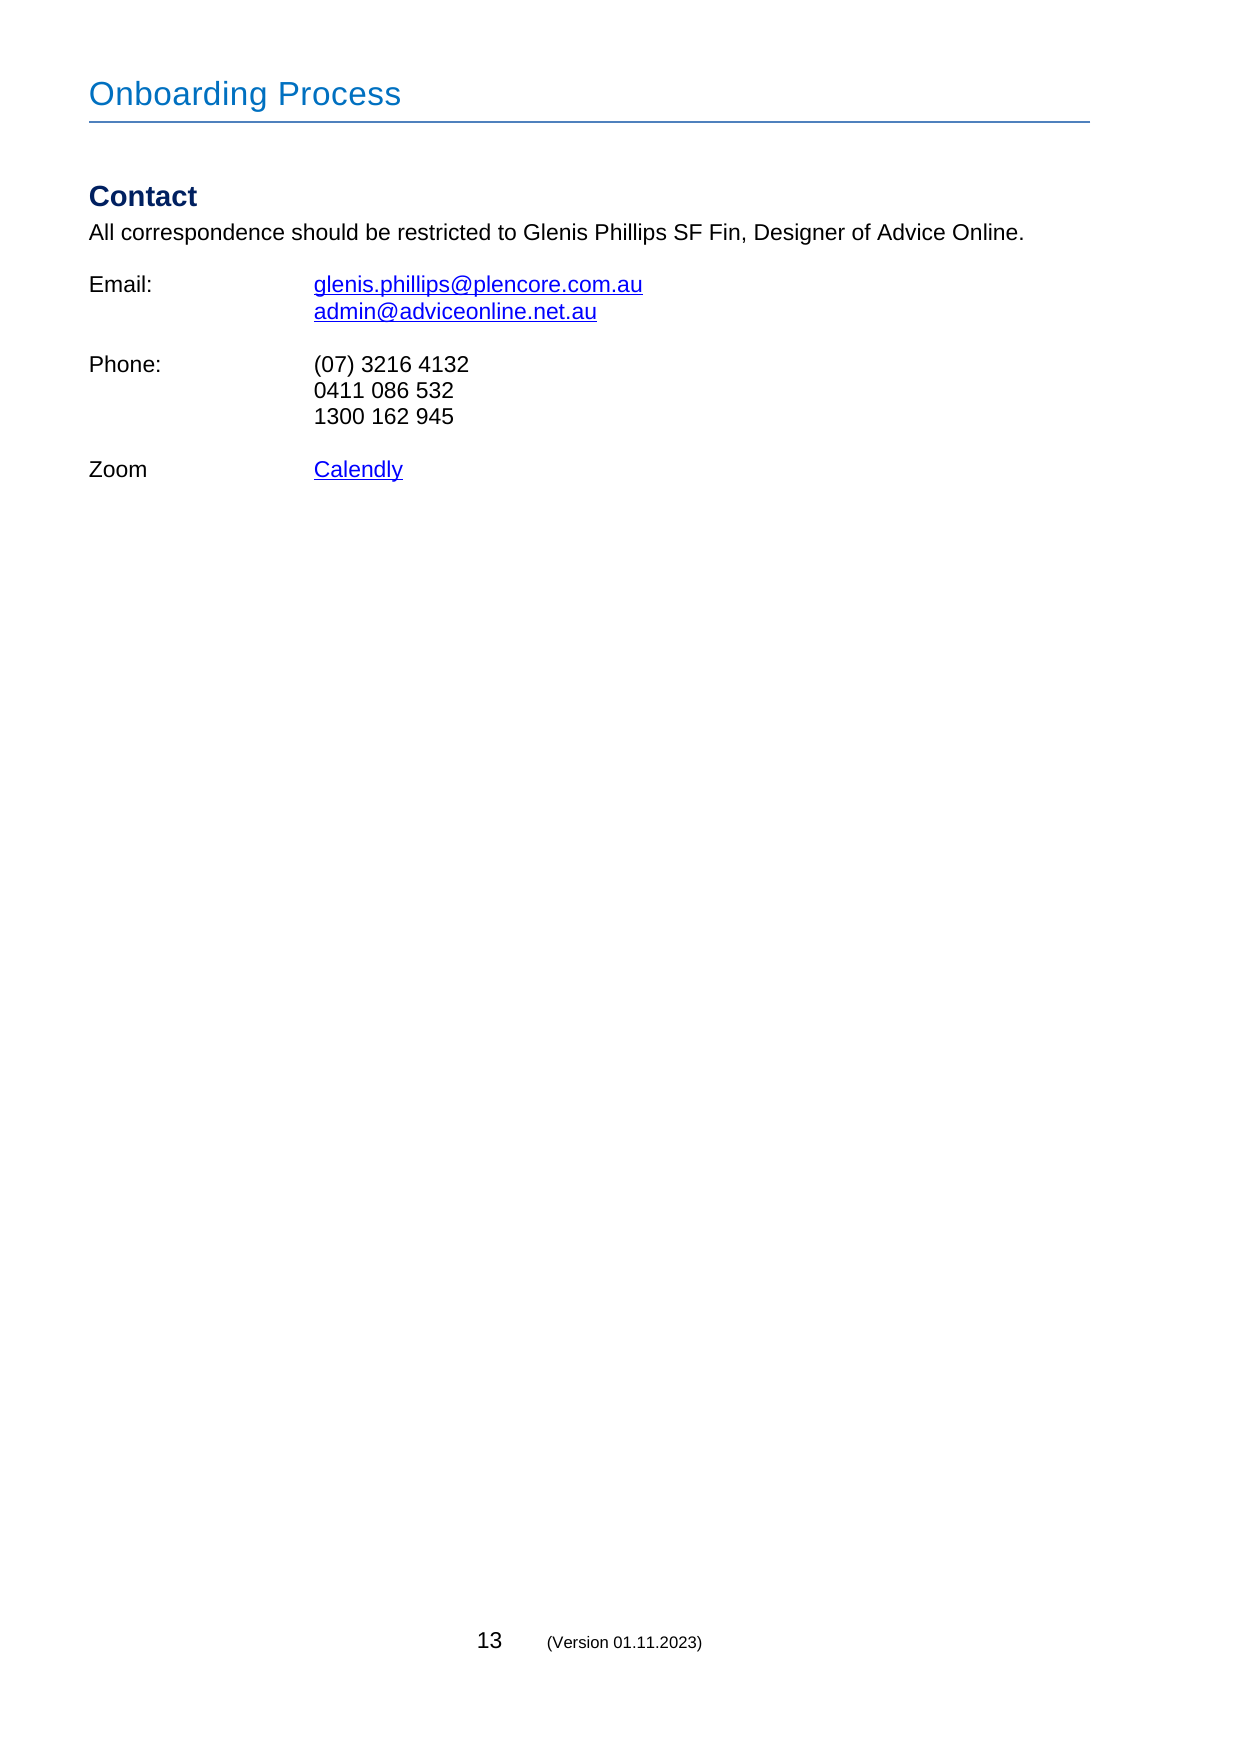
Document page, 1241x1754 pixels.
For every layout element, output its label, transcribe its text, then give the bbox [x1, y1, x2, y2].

text Phone: (07) 3216 4132 [89, 351, 1090, 377]
text Email: glenis.phillips@plencore.com.au [89, 271, 1090, 298]
text All correspondence should be restricted to Glenis Phillips SF Fin, Designer of Advice Online. [89, 219, 1090, 245]
text Zoom Calendly [89, 456, 1090, 482]
text 0411 086 532 [89, 377, 1090, 403]
text admin@adviceonline.net.au [89, 298, 1090, 324]
subtitle Contact [89, 179, 1090, 212]
text 1300 162 945 [89, 403, 1090, 429]
